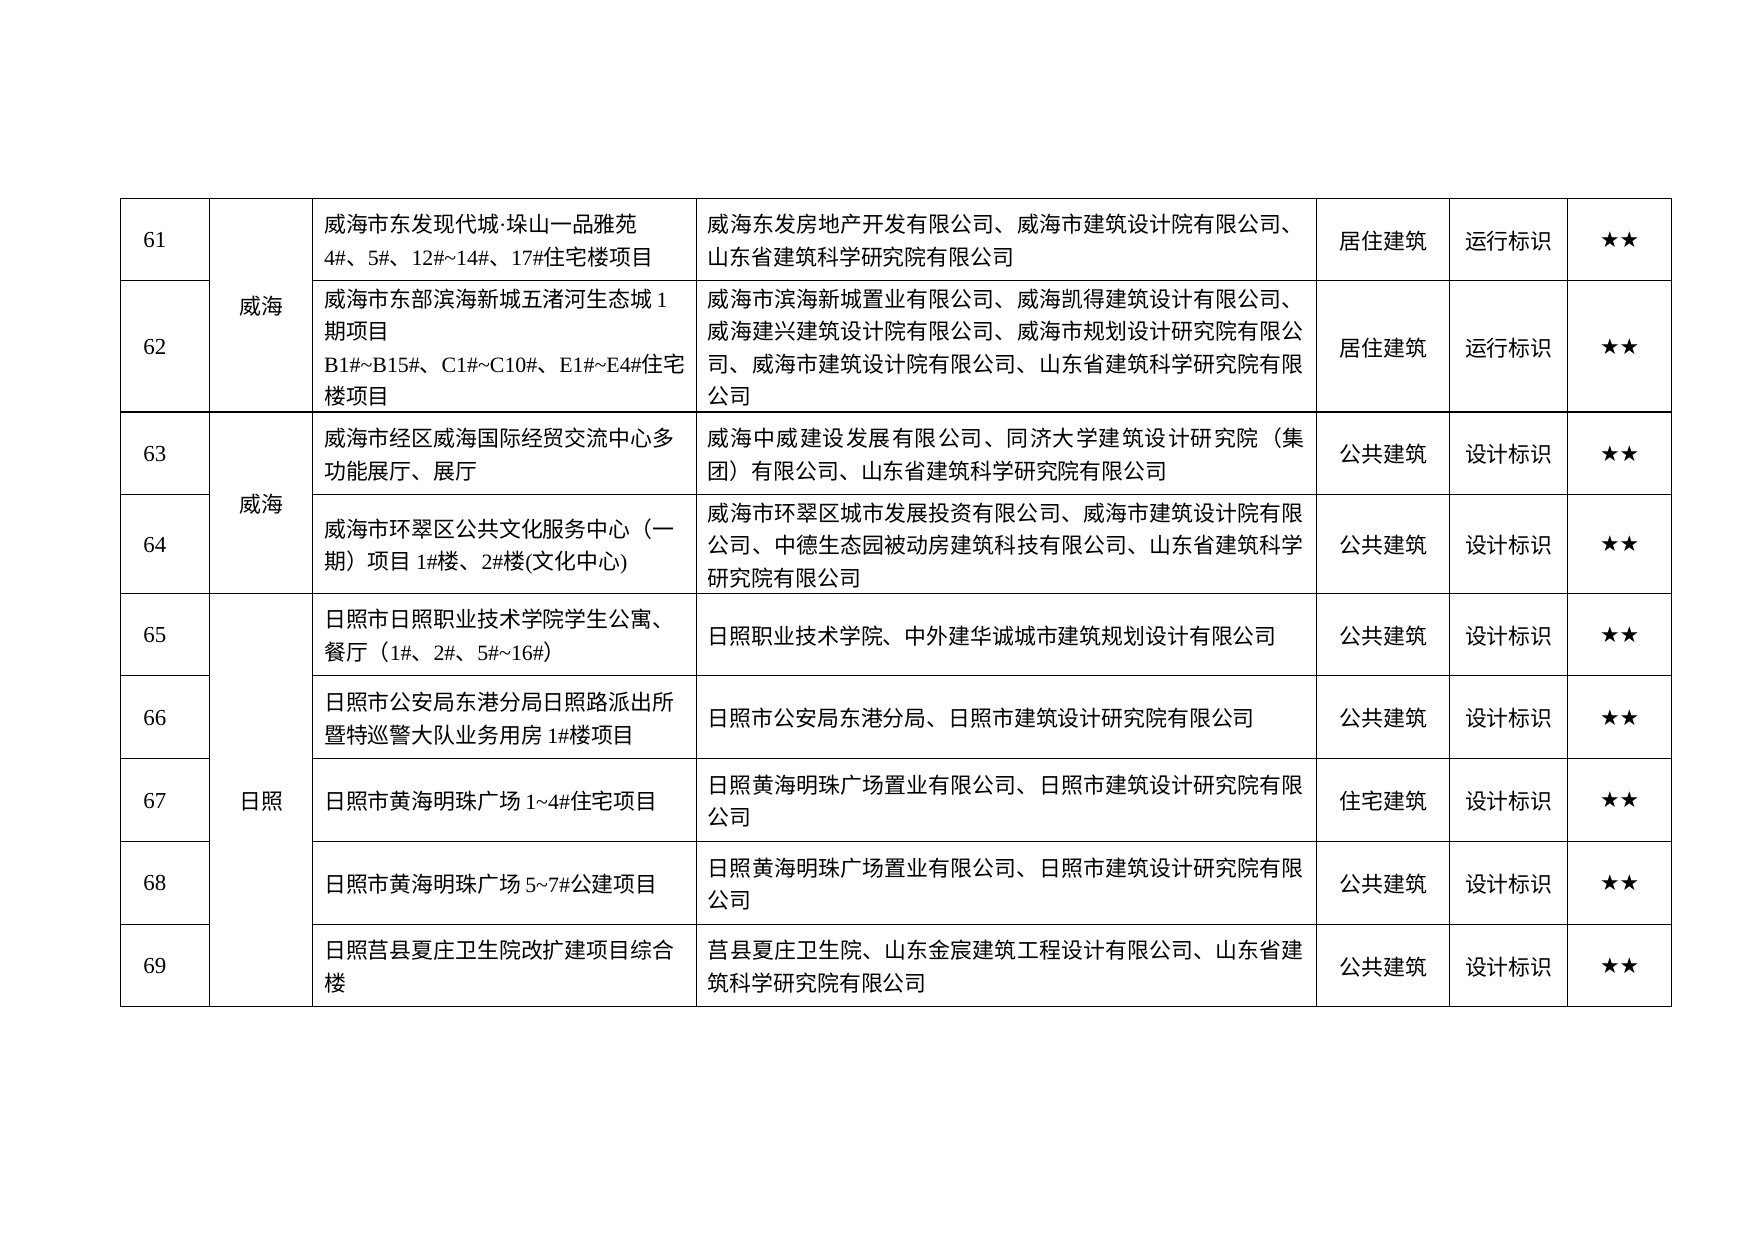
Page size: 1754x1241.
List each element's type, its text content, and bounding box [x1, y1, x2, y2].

table_cell 日照莒县夏庄卫生院改扩建项目综合楼 [313, 925, 696, 1006]
table_cell ★★ [1568, 413, 1671, 494]
table_cell ★★ [1568, 676, 1671, 758]
table_cell 设计标识 [1450, 594, 1567, 675]
table_cell ★★ [1568, 759, 1671, 841]
table_cell 威海 [210, 413, 312, 593]
table_cell [121, 925, 209, 1006]
table_cell [121, 281, 209, 411]
table_cell 公共建筑 [1317, 925, 1449, 1006]
table_cell 设计标识 [1450, 759, 1567, 841]
table_cell ★★ [1568, 281, 1671, 411]
table_cell [121, 495, 209, 593]
table_cell 威海中威建设发展有限公司、同济大学建筑设计研究院（集团）有限公司、山东省建筑科学研究院有限公司 [697, 413, 1316, 494]
table_cell [121, 413, 209, 494]
table_cell 日照黄海明珠广场置业有限公司、日照市建筑设计研究院有限公司 [697, 759, 1316, 841]
table_cell 设计标识 [1450, 842, 1567, 923]
table_cell 设计标识 [1450, 925, 1567, 1006]
table_cell 住宅建筑 [1317, 759, 1449, 841]
table_cell 公共建筑 [1317, 413, 1449, 494]
table_cell 日照 [210, 594, 312, 1006]
table_cell 公共建筑 [1317, 495, 1449, 593]
table_cell 日照市日照职业技术学院学生公寓、餐厅（1#、2#、5#~16#） [313, 594, 696, 675]
table_cell 日照市黄海明珠广场1~4#住宅项目 [313, 759, 696, 841]
table_cell 威海东发房地产开发有限公司、威海市建筑设计院有限公司、山东省建筑科学研究院有限公司 [697, 199, 1316, 280]
table_cell 日照黄海明珠广场置业有限公司、日照市建筑设计研究院有限公司 [697, 842, 1316, 923]
table_cell 威海市环翠区城市发展投资有限公司、威海市建筑设计院有限公司、中德生态园被动房建筑科技有限公司、山东省建筑科学研究院有限公司 [697, 495, 1316, 593]
table_cell 公共建筑 [1317, 594, 1449, 675]
table_cell 威海市东部滨海新城五渚河生态城1期项目B1#~B15#、C1#~C10#、E1#~E4#住宅楼项目 [313, 281, 696, 411]
table_cell ★★ [1568, 842, 1671, 923]
table_cell [121, 199, 209, 280]
table_cell 日照市黄海明珠广场5~7#公建项目 [313, 842, 696, 923]
table_cell 设计标识 [1450, 413, 1567, 494]
table_cell 居住建筑 [1317, 199, 1449, 280]
table_cell 日照职业技术学院、中外建华诚城市建筑规划设计有限公司 [697, 594, 1316, 675]
table_cell [121, 676, 209, 758]
table_cell 居住建筑 [1317, 281, 1449, 411]
table_cell ★★ [1568, 495, 1671, 593]
table_cell 公共建筑 [1317, 676, 1449, 758]
table_cell 威海市经区威海国际经贸交流中心多功能展厅、展厅 [313, 413, 696, 494]
table_cell [121, 594, 209, 675]
table_cell ★★ [1568, 594, 1671, 675]
table_cell 公共建筑 [1317, 842, 1449, 923]
table_cell 日照市公安局东港分局、日照市建筑设计研究院有限公司 [697, 676, 1316, 758]
table_cell 威海市东发现代城·垛山一品雅苑4#、5#、12#~14#、17#住宅楼项目 [313, 199, 696, 280]
table_cell 威海 [210, 199, 312, 411]
table_cell 运行标识 [1450, 199, 1567, 280]
table_cell 莒县夏庄卫生院、山东金宸建筑工程设计有限公司、山东省建筑科学研究院有限公司 [697, 925, 1316, 1006]
table_cell 设计标识 [1450, 676, 1567, 758]
table_cell 设计标识 [1450, 495, 1567, 593]
table_cell 威海市滨海新城置业有限公司、威海凯得建筑设计有限公司、威海建兴建筑设计院有限公司、威海市规划设计研究院有限公司、威海市建筑设计院有限公司、山东省建筑科学研究院有限公司 [697, 281, 1316, 411]
table_cell ★★ [1568, 925, 1671, 1006]
table_cell 日照市公安局东港分局日照路派出所暨特巡警大队业务用房1#楼项目 [313, 676, 696, 758]
table_cell [121, 759, 209, 841]
table_cell 威海市环翠区公共文化服务中心（一期）项目1#楼、2#楼(文化中心) [313, 495, 696, 593]
table_cell [121, 842, 209, 923]
table_cell ★★ [1568, 199, 1671, 280]
table_cell 运行标识 [1450, 281, 1567, 411]
